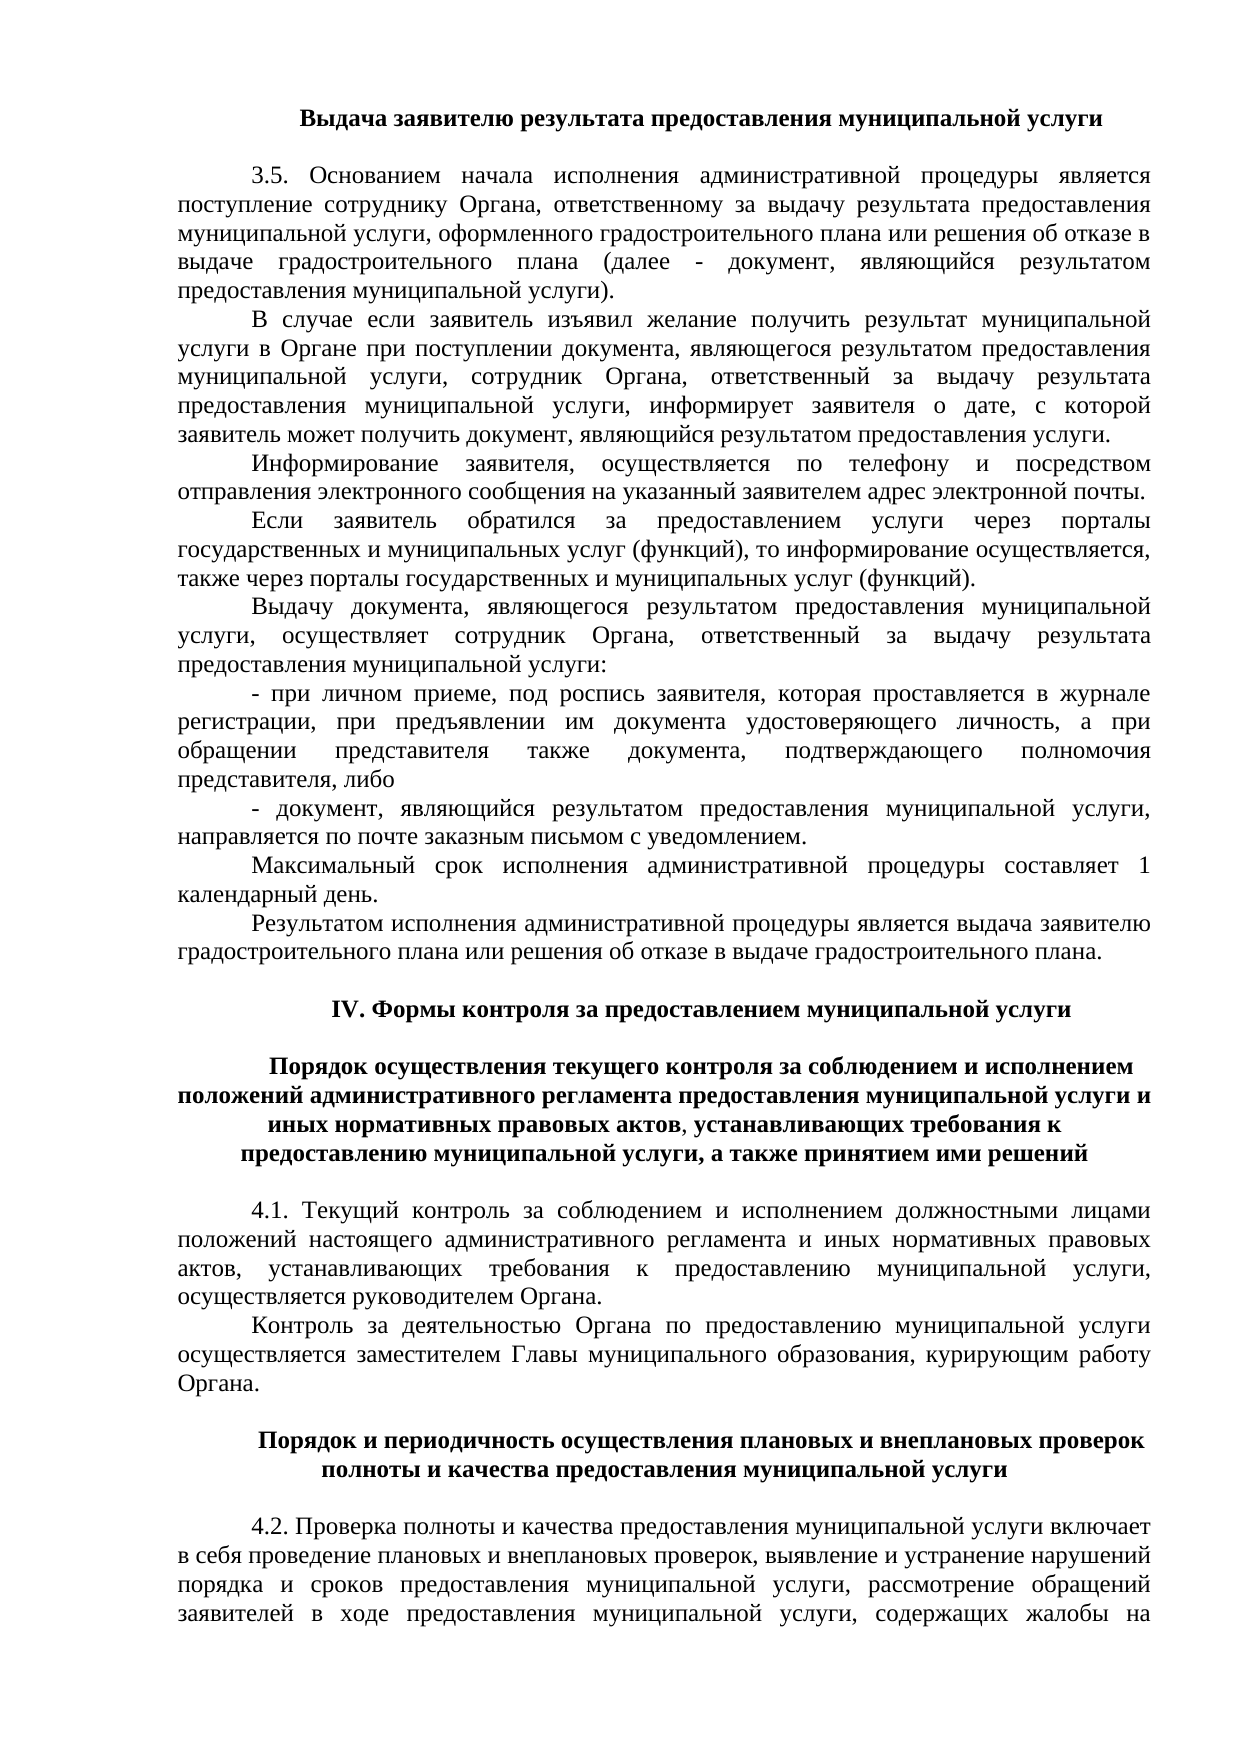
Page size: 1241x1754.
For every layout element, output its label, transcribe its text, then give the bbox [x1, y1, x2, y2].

text Максимальный срок исполнения административной процедуры составляет 1 календарный день. [177, 850, 1152, 908]
text IV. Формы контроля за предоставлением муниципальной услуги [177, 994, 1152, 1023]
text 4.1. Текущий контроль за соблюдением и исполнением должностными лицами положений настоящего административного регламента и иных нормативных правовых актов, устанавливающих требования к предоставлению муниципальной услуги, осуществляется руководителем Органа. [177, 1195, 1152, 1310]
text - документ, являющийся результатом предоставления муниципальной услуги, направляется по почте заказным письмом с уведомлением. [177, 793, 1152, 850]
text Результатом исполнения административной процедуры является выдача заявителю градостроительного плана или решения об отказе в выдаче градостроительного плана. [177, 908, 1152, 965]
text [177, 1511, 1152, 1626]
text Информирование заявителя, осуществляется по телефону и посредством отправления электронного сообщения на указанный заявителем адрес электронной почты. [177, 448, 1152, 505]
text Порядок и периодичность осуществления плановых и внеплановых проверок полноты и качества предоставления муниципальной услуги [177, 1425, 1152, 1483]
text Если заявитель обратился за предоставлением услуги через порталы государственных и муниципальных услуг (функций), то информирование осуществляется, также через порталы государственных и муниципальных услуг (функций). [177, 505, 1152, 591]
text Выдачу документа, являющегося результатом предоставления муниципальной услуги, осуществляет сотрудник Органа, ответственный за выдачу результата предоставления муниципальной услуги: [177, 591, 1152, 678]
text В случае если заявитель изъявил желание получить результат муниципальной услуги в Органе при поступлении документа, являющегося результатом предоставления муниципальной услуги, сотрудник Органа, ответственный за выдачу результата предоставления муниципальной услуги, информирует заявителя о дате, с которой заявитель может получить документ, являющийся результатом предоставления услуги. [177, 304, 1152, 448]
text - при личном приеме, под роспись заявителя, которая проставляется в журнале регистрации, при предъявлении им документа удостоверяющего личность, а при обращении представителя также документа, подтверждающего полномочия представителя, либо [177, 678, 1152, 793]
text Выдача заявителю результата предоставления муниципальной услуги [177, 103, 1152, 131]
text Порядок осуществления текущего контроля за соблюдением и исполнением положений административного регламента предоставления муниципальной услуги и иных нормативных правовых актов, устанавливающих требования к предоставлению муниципальной услуги, а также принятием ими решений [177, 1051, 1152, 1166]
text Контроль за деятельностью Органа по предоставлению муниципальной услуги осуществляется заместителем Главы муниципального образования, курирующим работу Органа. [177, 1310, 1152, 1396]
text 3.5. Основанием начала исполнения административной процедуры является поступление сотруднику Органа, ответственному за выдачу результата предоставления муниципальной услуги, оформленного градостроительного плана или решения об отказе в выдаче градостроительного плана (далее - документ, являющийся результатом предоставления муниципальной услуги). [177, 160, 1152, 304]
